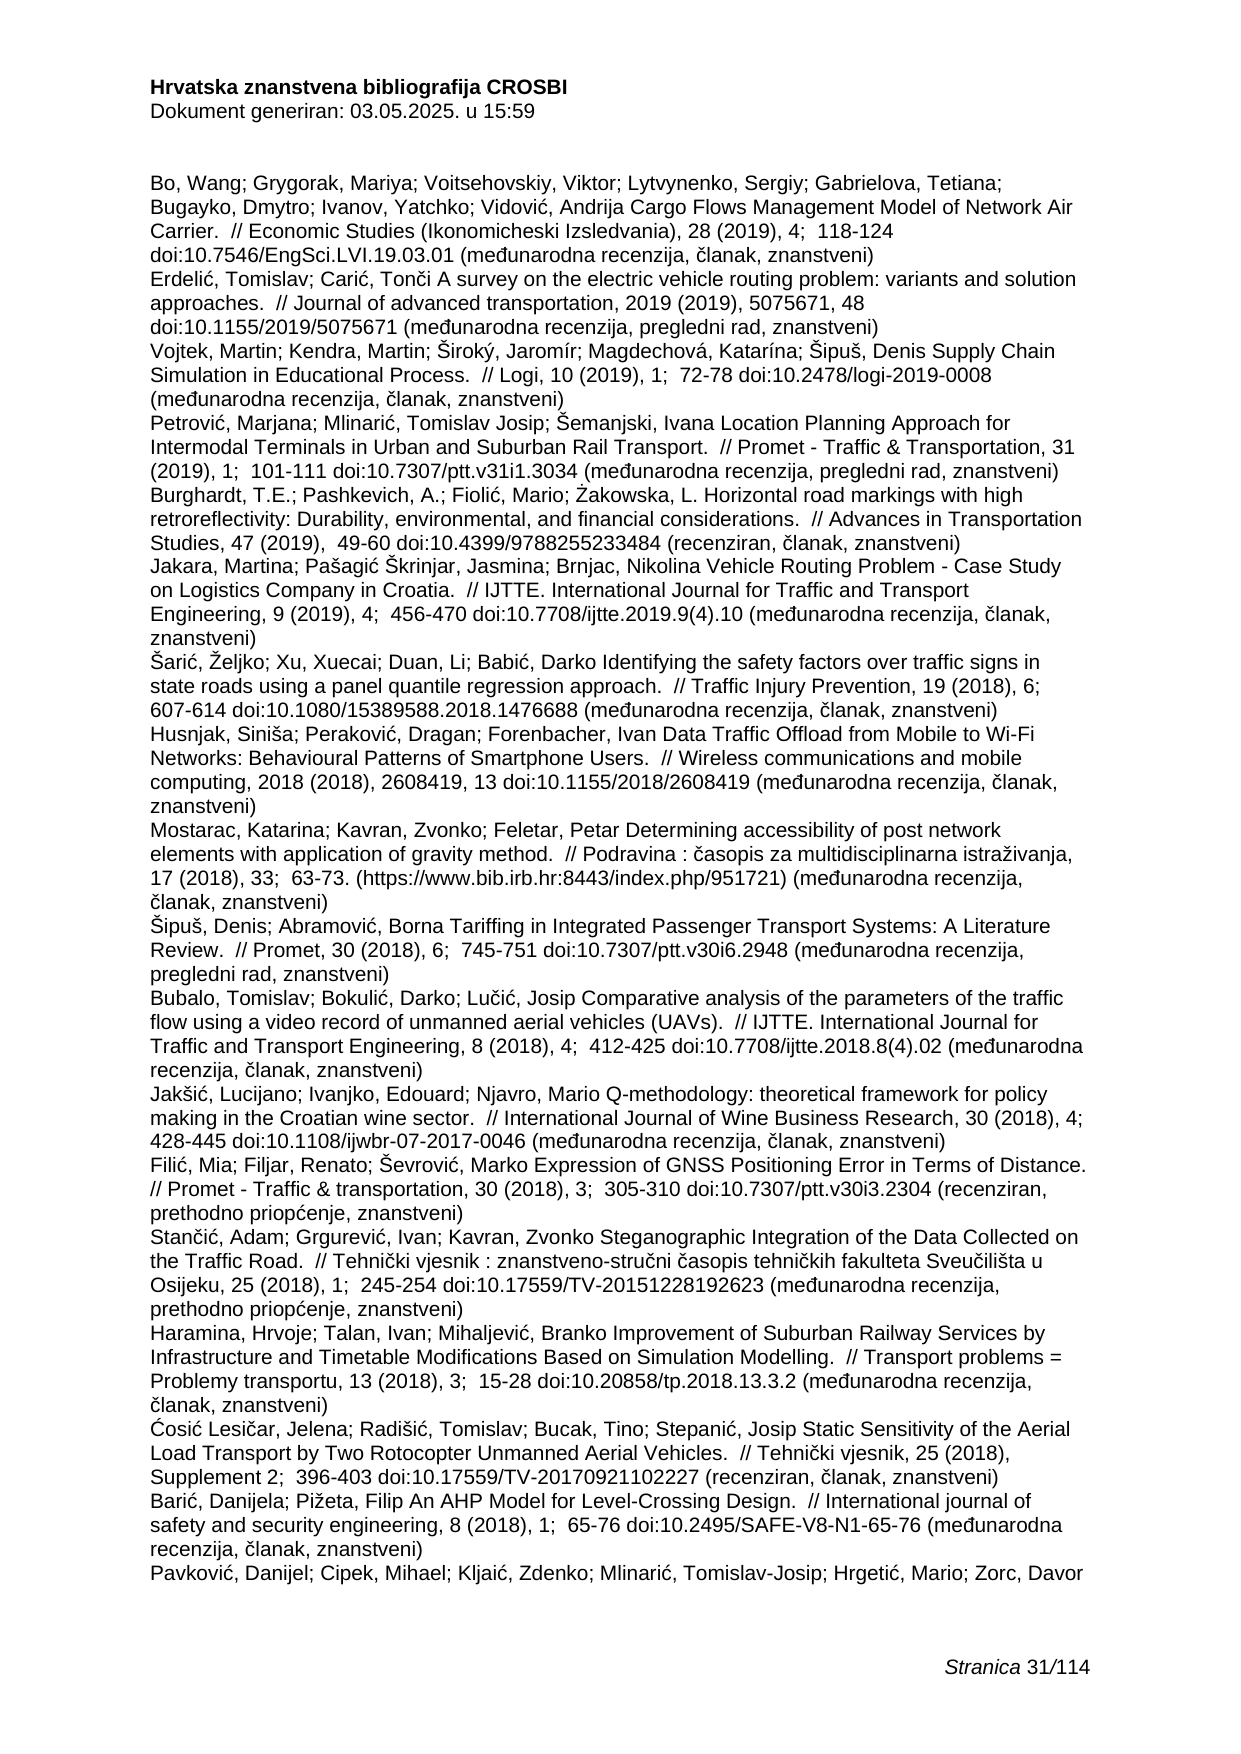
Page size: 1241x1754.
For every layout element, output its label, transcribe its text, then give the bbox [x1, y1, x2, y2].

text Jakara, Martina; Pašagić Škrinjar, Jasmina; Brnjac, Nikolina [150, 554, 1090, 650]
text Burghardt, T.E.; Pashkevich, A.; Fiolić, Mario; Żakowska, L. [150, 482, 1090, 554]
text Stančić, Adam; Grgurević, Ivan; Kavran, Zvonko [150, 1225, 1090, 1321]
text Šarić, Željko; Xu, Xuecai; Duan, Li; Babić, Darko [150, 650, 1090, 722]
text Erdelić, Tomislav; Carić, Tonči [150, 267, 1090, 339]
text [150, 1561, 1090, 1584]
text Vojtek, Martin; Kendra, Martin; Široký, Jaromír; Magdechová, Katarína; Šipuš, Denis [150, 339, 1090, 411]
text Bo, Wang; Grygorak, Mariya; Voitsehovskiy, Viktor; Lytvynenko, Sergiy; Gabrielova, Tetiana; Bugayko, Dmytro; Ivanov, Yatchko; Vidović, Andrija [150, 171, 1090, 267]
text Šipuš, Denis; Abramović, Borna [150, 914, 1090, 986]
text Haramina, Hrvoje; Talan, Ivan; Mihaljević, Branko [150, 1321, 1090, 1417]
text Filić, Mia; Filjar, Renato; Ševrović, Marko [150, 1153, 1090, 1225]
text Barić, Danijela; Pižeta, Filip [150, 1489, 1090, 1561]
text Husnjak, Siniša; Peraković, Dragan; Forenbacher, Ivan [150, 722, 1090, 818]
text Jakšić, Lucijano; Ivanjko, Edouard; Njavro, Mario [150, 1081, 1090, 1153]
text Petrović, Marjana; Mlinarić, Tomislav Josip; Šemanjski, Ivana [150, 411, 1090, 482]
text Ćosić Lesičar, Jelena; Radišić, Tomislav; Bucak, Tino; Stepanić, Josip [150, 1417, 1090, 1489]
text Bubalo, Tomislav; Bokulić, Darko; Lučić, Josip [150, 986, 1090, 1081]
text Mostarac, Katarina; Kavran, Zvonko; Feletar, Petar [150, 818, 1090, 914]
